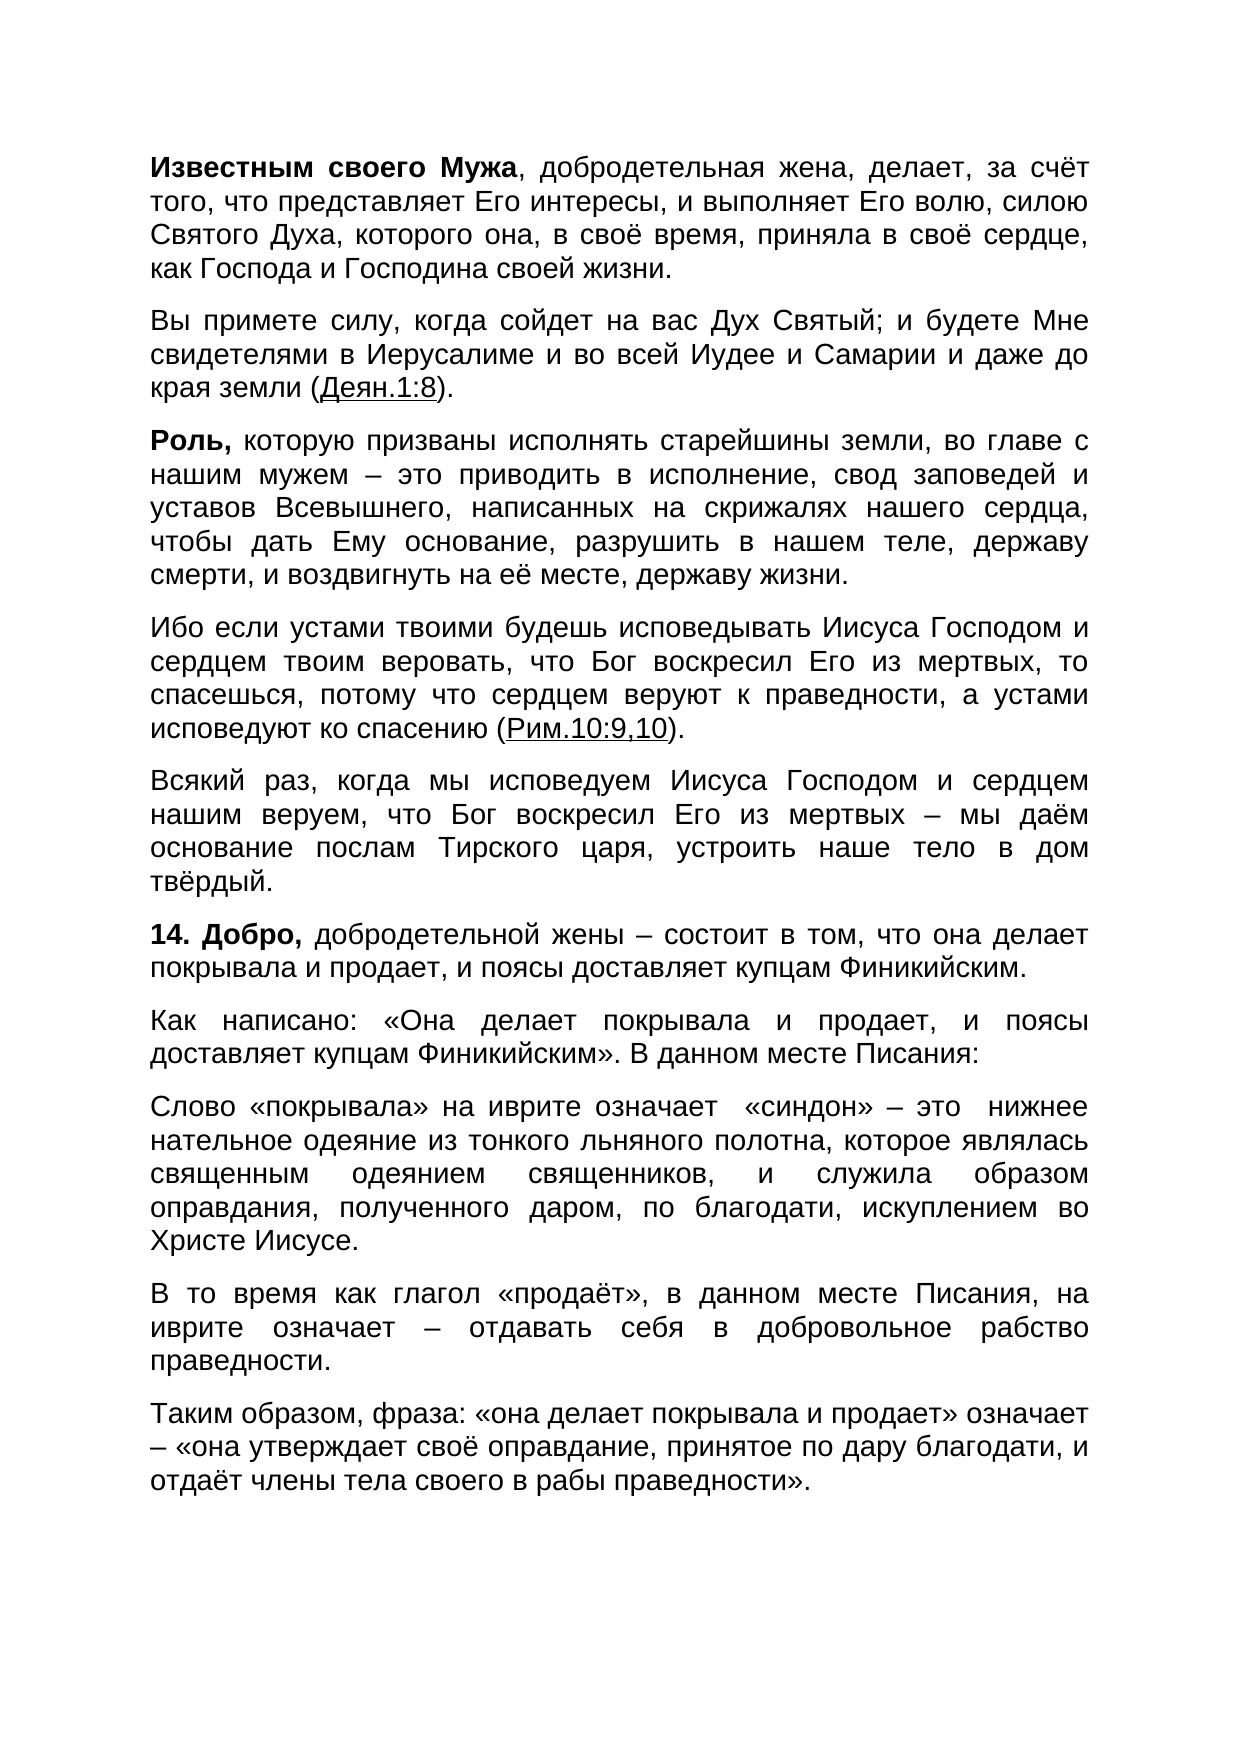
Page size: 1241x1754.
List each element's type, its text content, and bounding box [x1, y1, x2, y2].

text Известным своего Мужа, добродетельная жена, делает, за счёт того, что представляет Его интересы, и выполняет Его волю, силою Святого Духа, которого она, в своё время, приняла в своё сердце, как Господа и Господина своей жизни. [150, 150, 1090, 284]
text Вы примете силу, когда сойдет на вас Дух Святый; и будете Мне свидетелями в Иерусалиме и во всей Иудее и Самарии и даже до края земли (Деян.1:8). [150, 303, 1090, 404]
text Всякий раз, когда мы исповедуем Иисуса Господом и сердцем нашим веруем, что Бог воскресил Его из мертвых – мы даём основание послам Тирского царя, устроить наше тело в дом твёрдый. [150, 763, 1090, 897]
text Роль, которую призваны исполнять старейшины земли, во главе с нашим мужем – это приводить в исполнение, свод заповедей и уставов Всевышнего, написанных на скрижалях нашего сердца, чтобы дать Ему основание, разрушить в нашем теле, державу смерти, и воздвигнуть на её месте, державу жизни. [150, 423, 1090, 591]
text Ибо если устами твоими будешь исповедывать Иисуса Господом и сердцем твоим веровать, что Бог воскресил Его из мертвых, то спасешься, потому что сердцем веруют к праведности, а устами исповедуют ко спасению (Рим.10:9,10). [150, 610, 1090, 744]
text Слово «покрывала» на иврите означает «синдон» – это нижнее нательное одеяние из тонкого льняного полотна, которое являлась священным одеянием священников, и служила образом оправдания, полученного даром, по благодати, искуплением во Христе Иисусе. [150, 1089, 1090, 1257]
text Таким образом, фраза: «она делает покрывала и продает» означает – «она утверждает своё оправдание, принятое по дару благодати, и отдаёт члены тела своего в рабы праведности». [150, 1396, 1090, 1496]
text Как написано: «Она делает покрывала и продает, и поясы доставляет купцам Финикийским». В данном месте Писания: [150, 1003, 1090, 1070]
text 14. Добро, добродетельной жены – состоит в том, что она делает покрывала и продает, и поясы доставляет купцам Финикийским. [150, 917, 1090, 984]
text В то время как глагол «продаёт», в данном месте Писания, на иврите означает – отдавать себя в добровольное рабство праведности. [150, 1276, 1090, 1377]
